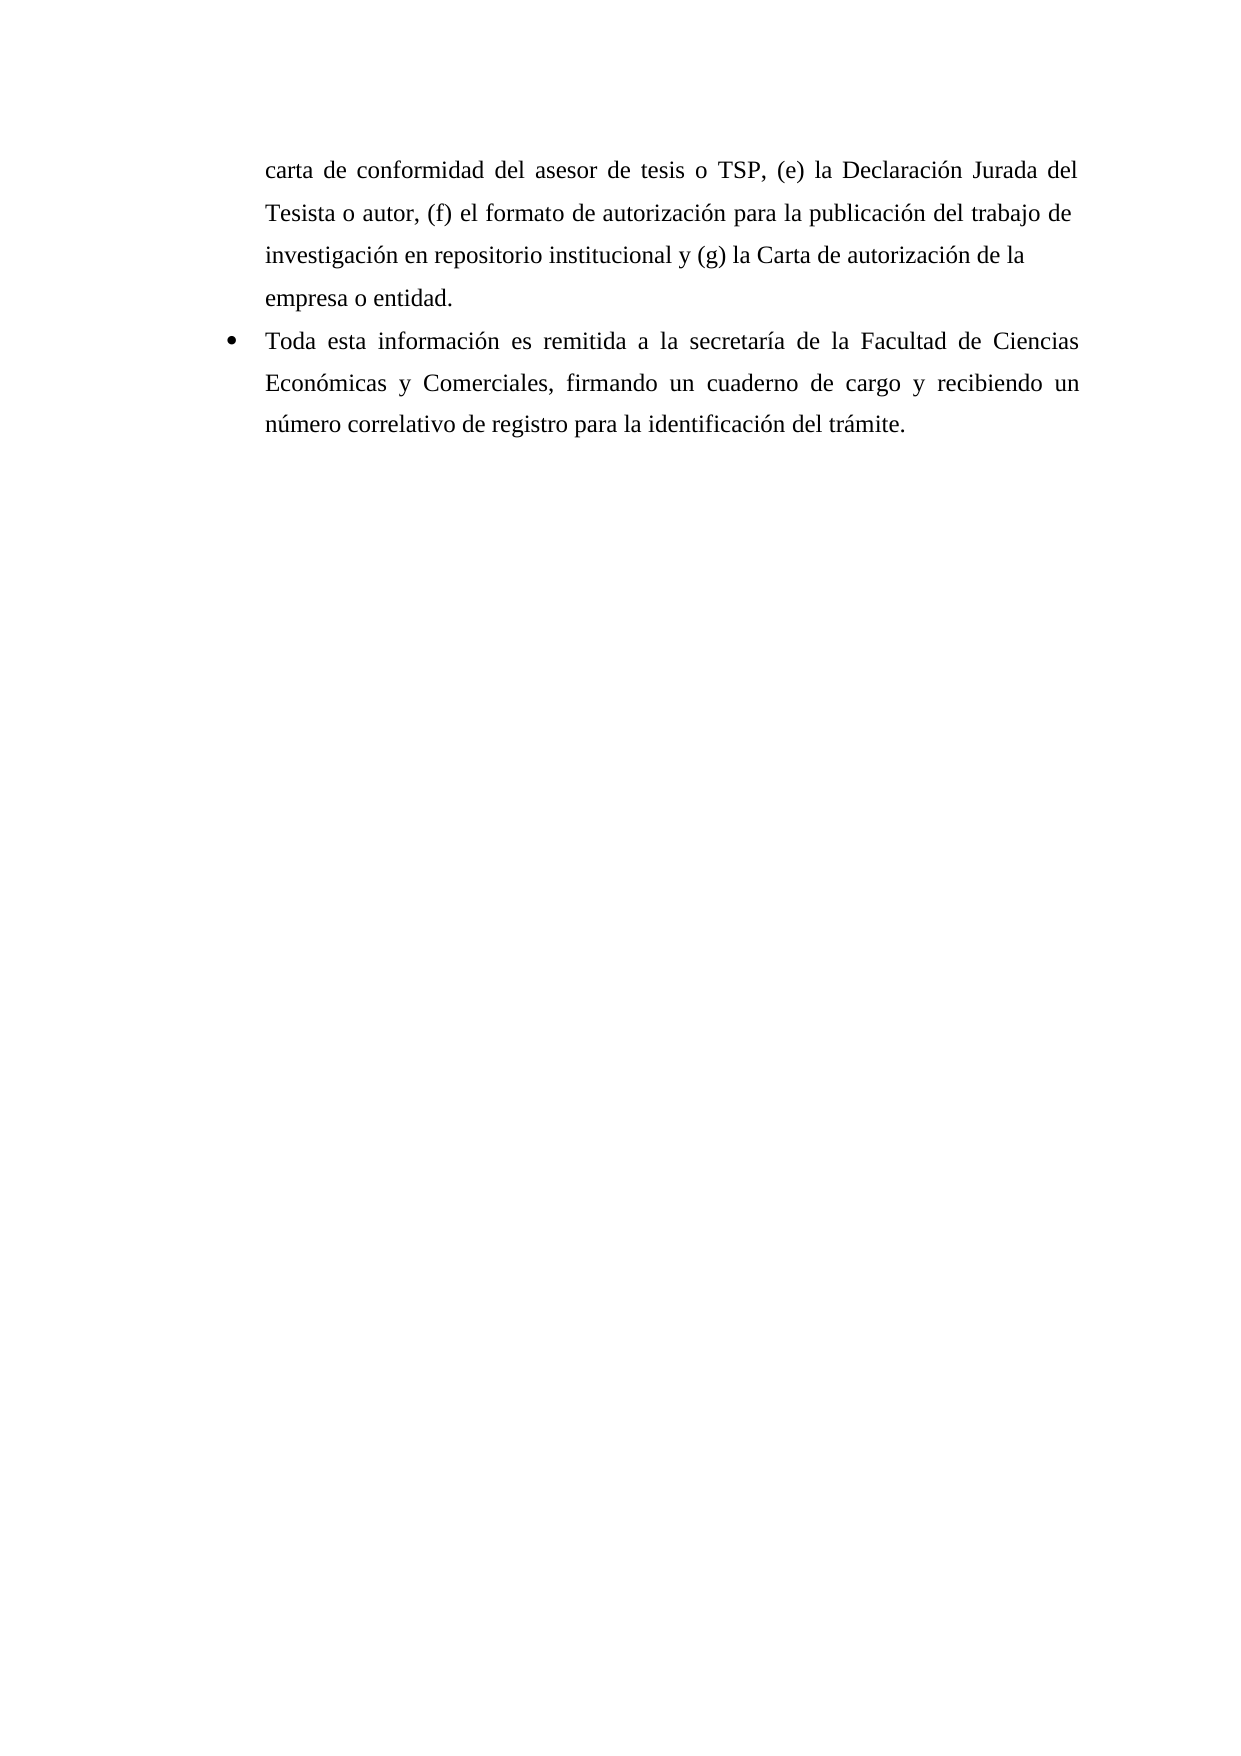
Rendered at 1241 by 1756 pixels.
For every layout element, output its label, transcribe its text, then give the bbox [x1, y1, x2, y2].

text carta de conformidad del asesor de tesis o TSP, (e) la Declaración Jurada del Tesista o autor, (f) el formato de autorización para la publicación del trabajo de investigación en repositorio institucional y (g) la Carta de autorización de la empresa o entidad. [265, 155, 1101, 312]
list Toda esta información es remitida a la secretaría de la Facultad de Ciencias Económicas y Comerciales, firmando un cuaderno de cargo y recibiendo un número correlativo de registro para la identificación del trámite. [227, 326, 1080, 438]
